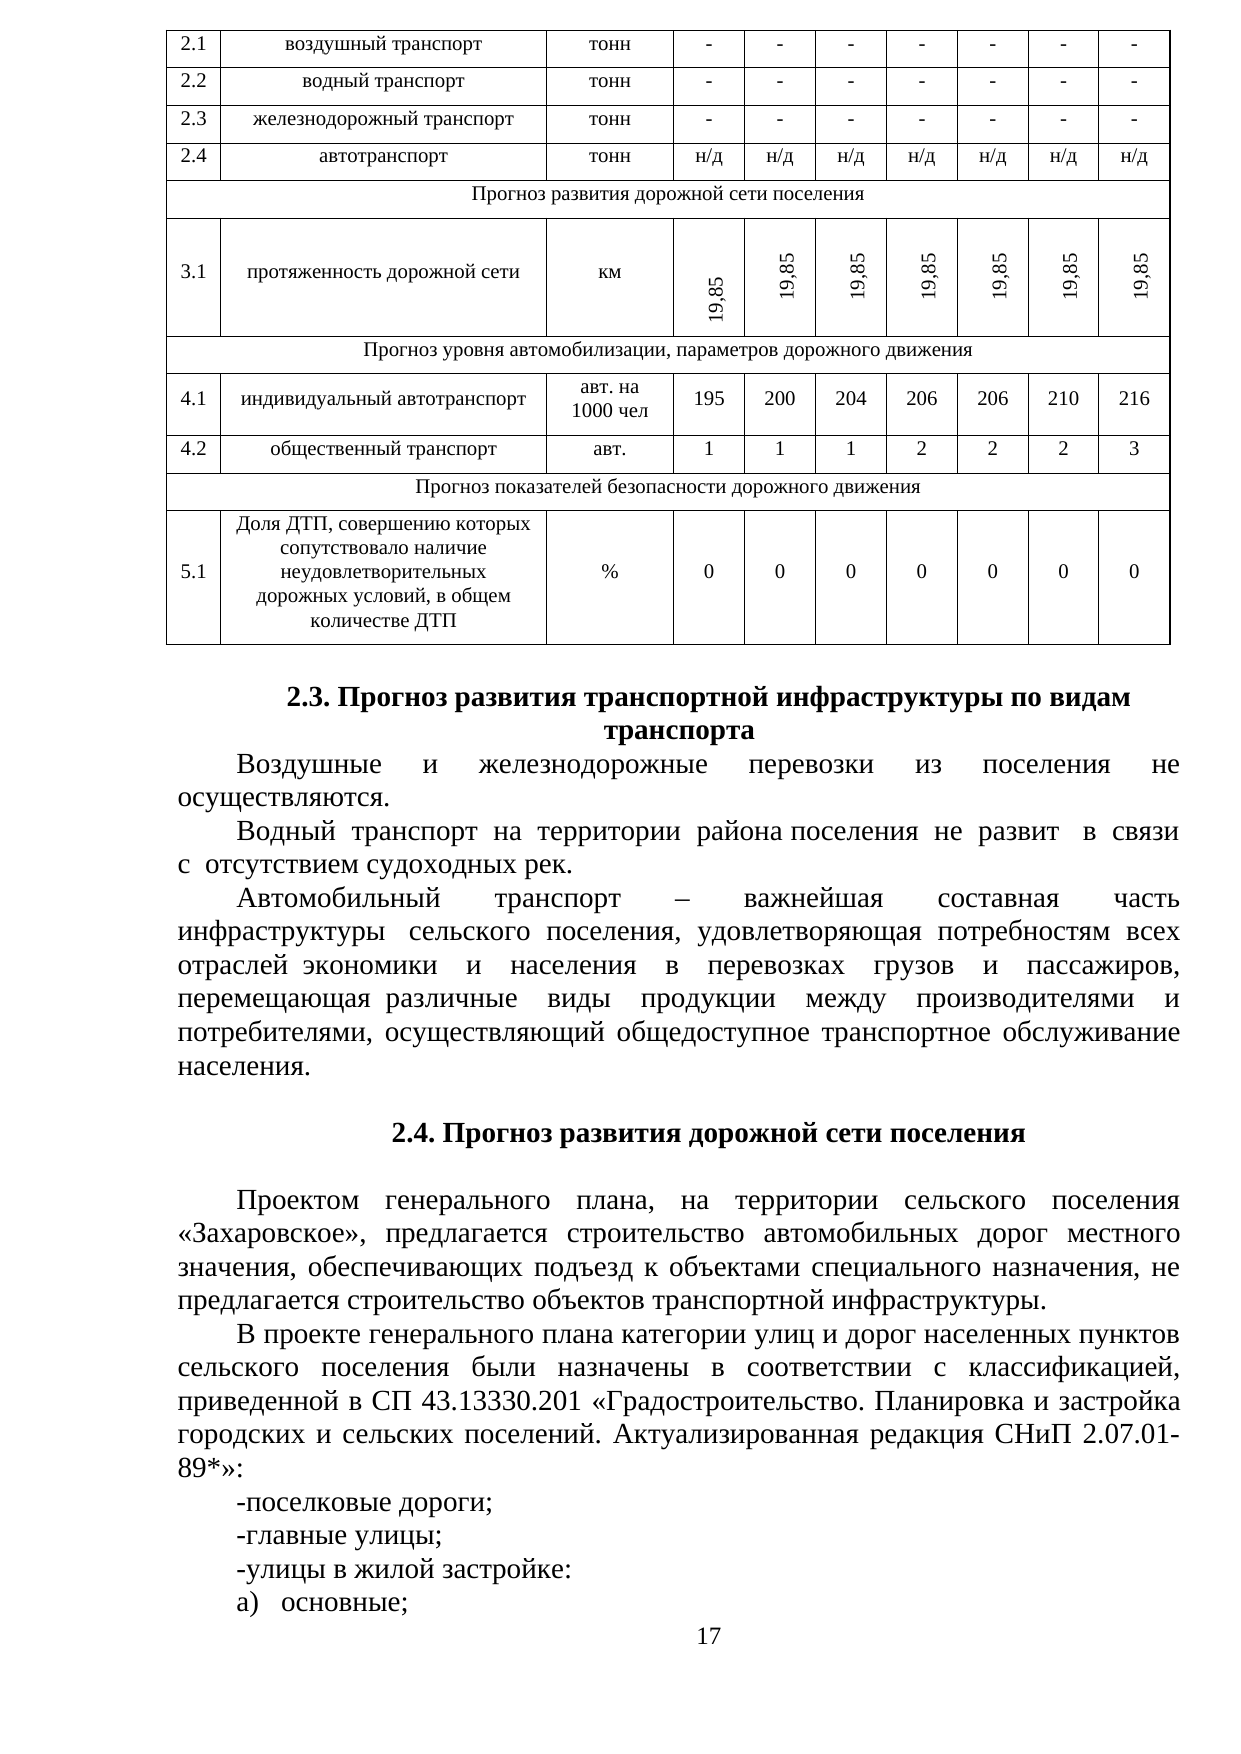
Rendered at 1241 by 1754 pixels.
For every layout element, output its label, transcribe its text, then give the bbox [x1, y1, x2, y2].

text В проекте генерального плана категории улиц и дорог населенных пунктов сельского поселения были назначены в соответствии с классификацией, приведенной в СП 43.13330.201 «Градостроительство. Планировка и застройка городских и сельских поселений. Актуализированная редакция СНиП 2.07.01-89*»: [177, 1316, 1181, 1484]
table_cell - [745, 68, 815, 105]
table_cell н/д [745, 144, 815, 180]
table_cell 0 [1099, 511, 1169, 644]
table_cell 19,85 [674, 219, 744, 336]
table_cell авт. [547, 436, 673, 473]
table_cell км [547, 219, 673, 336]
text Автомобильный транспорт – важнейшая составная часть инфраструктуры сельского поселения, удовлетворяющая потребностям всех отраслей экономики и населения в перевозках грузов и пассажиров, перемещающая различные виды продукции между производителями и потребителями, осуществляющий общедоступное транспортное обслуживание населения. [177, 880, 1181, 1081]
text -поселковые дороги; [177, 1484, 1181, 1517]
table_cell н/д [816, 144, 886, 180]
text Водный транспорт на территории района поселения не развит в связи с отсутствием судоходных рек. [177, 813, 1181, 880]
table_cell - [887, 31, 957, 67]
table_cell - [958, 31, 1028, 67]
table_cell 1 [745, 436, 815, 473]
table_cell 0 [745, 511, 815, 644]
table_cell 0 [887, 511, 957, 644]
table_cell 2.4 [167, 144, 220, 180]
table_cell н/д [674, 144, 744, 180]
table_cell 0 [958, 511, 1028, 644]
text 2.3. Прогноз развития транспортной инфраструктуры по видам транспорта [177, 679, 1181, 746]
table_cell 1 [816, 436, 886, 473]
table_cell тонн [547, 68, 673, 105]
table_cell Прогноз показателей безопасности дорожного движения [167, 474, 1169, 510]
table_cell авт. на 1000 чел [547, 374, 673, 435]
text а) основные; [177, 1584, 1181, 1618]
table_cell - [1099, 31, 1169, 67]
table_cell н/д [1099, 144, 1169, 180]
table_cell 19,85 [745, 219, 815, 336]
table_cell тонн [547, 144, 673, 180]
table_cell 4.1 [167, 374, 220, 435]
table_cell 2 [887, 436, 957, 473]
table_cell н/д [887, 144, 957, 180]
table_cell 210 [1029, 374, 1098, 435]
table_cell н/д [958, 144, 1028, 180]
text Воздушные и железнодорожные перевозки из поселения не осуществляются. [177, 746, 1181, 813]
text 2.4. Прогноз развития дорожной сети поселения [177, 1115, 1181, 1148]
table_cell - [745, 31, 815, 67]
table_cell 1 [674, 436, 744, 473]
table_cell 19,85 [958, 219, 1028, 336]
table_cell - [1029, 106, 1098, 142]
table_cell н/д [1029, 144, 1098, 180]
table_cell 2.1 [167, 31, 220, 67]
table_cell - [1029, 68, 1098, 105]
table_cell Прогноз уровня автомобилизации, параметров дорожного движения [167, 337, 1169, 373]
table_cell 0 [1029, 511, 1098, 644]
table_cell 3 [1099, 436, 1169, 473]
table_cell - [887, 68, 957, 105]
text -главные улицы; [177, 1517, 1181, 1551]
table_cell 216 [1099, 374, 1169, 435]
table_cell тонн [547, 106, 673, 142]
table_cell - [816, 106, 886, 142]
table_cell воздушный транспорт [221, 31, 546, 67]
table_cell 0 [816, 511, 886, 644]
table_cell - [674, 68, 744, 105]
table_cell общественный транспорт [221, 436, 546, 473]
table_cell Прогноз развития дорожной сети поселения [167, 181, 1169, 218]
table_cell 19,85 [887, 219, 957, 336]
table_cell 204 [816, 374, 886, 435]
table_cell тонн [547, 31, 673, 67]
table_cell - [674, 106, 744, 142]
table_cell 5.1 [167, 511, 220, 644]
table_cell % [547, 511, 673, 644]
table_cell 206 [887, 374, 957, 435]
table_cell - [1099, 68, 1169, 105]
table_cell - [816, 31, 886, 67]
table_cell 19,85 [816, 219, 886, 336]
table_cell - [745, 106, 815, 142]
table_cell - [958, 68, 1028, 105]
table_cell 0 [674, 511, 744, 644]
text Проектом генерального плана, на территории сельского поселения «Захаровское», предлагается строительство автомобильных дорог местного значения, обеспечивающих подъезд к объектами специального назначения, не предлагается строительство объектов транспортной инфраструктуры. [177, 1182, 1181, 1316]
table_cell - [816, 68, 886, 105]
table_cell 19,85 [1029, 219, 1098, 336]
table_cell водный транспорт [221, 68, 546, 105]
table_cell 2.2 [167, 68, 220, 105]
table_cell 3.1 [167, 219, 220, 336]
table_cell 2 [958, 436, 1028, 473]
table_cell 206 [958, 374, 1028, 435]
text -улицы в жилой застройке: [177, 1551, 1181, 1584]
table_cell протяженность дорожной сети [221, 219, 546, 336]
table_cell 200 [745, 374, 815, 435]
table_cell - [887, 106, 957, 142]
table_cell 19,85 [1099, 219, 1169, 336]
table_cell индивидуальный автотранспорт [221, 374, 546, 435]
table_cell - [958, 106, 1028, 142]
table_cell автотранспорт [221, 144, 546, 180]
table_cell - [1099, 106, 1169, 142]
table_cell - [674, 31, 744, 67]
table_cell 195 [674, 374, 744, 435]
table_cell железнодорожный транспорт [221, 106, 546, 142]
table_cell Доля ДТП, совершению которых сопутствовало наличие неудовлетворительных дорожных условий, в общем количестве ДТП [221, 511, 546, 644]
table_cell - [1029, 31, 1098, 67]
table_cell 2.3 [167, 106, 220, 142]
table_cell 2 [1029, 436, 1098, 473]
table_cell 4.2 [167, 436, 220, 473]
